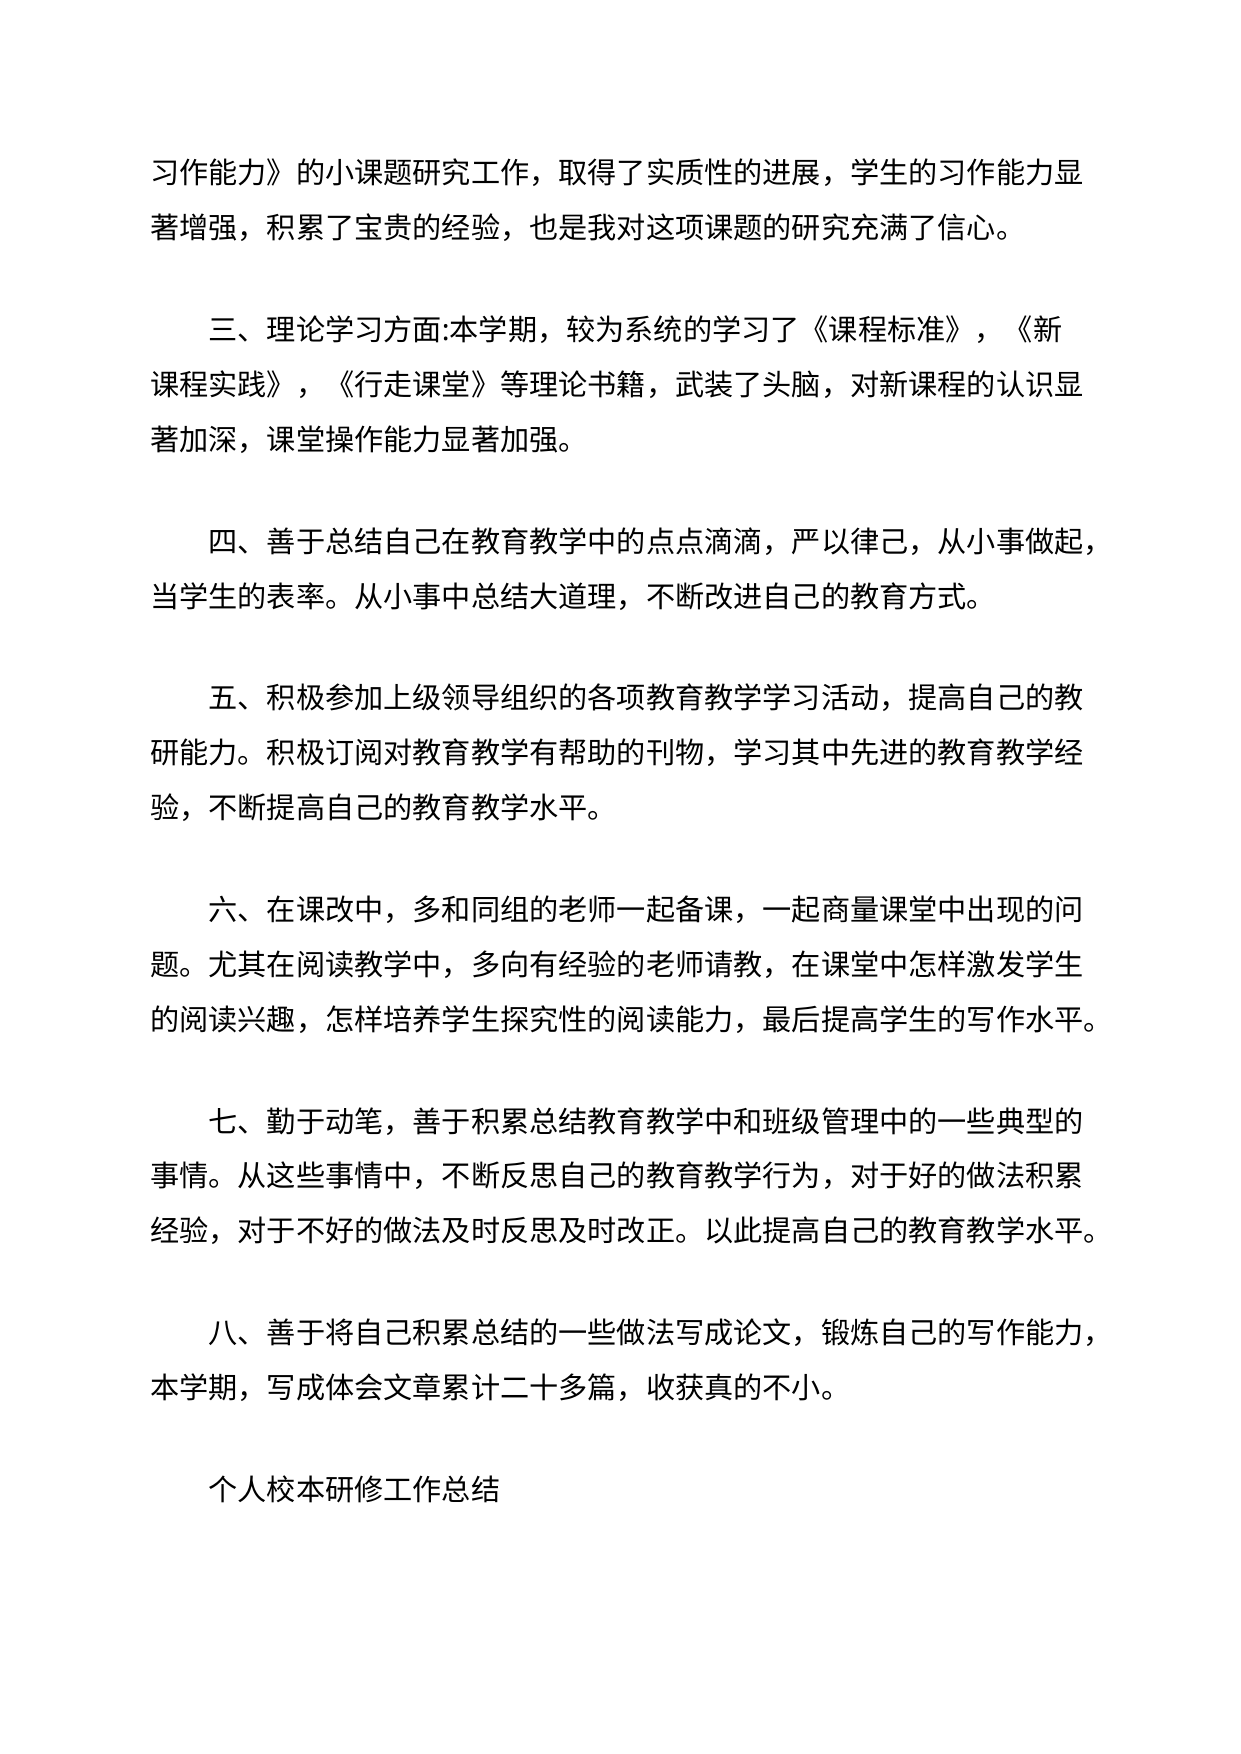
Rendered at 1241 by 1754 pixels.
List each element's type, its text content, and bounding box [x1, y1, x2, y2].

text 四、善于总结自己在教育教学中的点点滴滴，严以律己，从小事做起，当学生的表率。从小事中总结大道理，不断改进自己的教育方式。 [150, 518, 1090, 616]
text 个人校本研修工作总结 [150, 1466, 1090, 1509]
text 七、勤于动笔，善于积累总结教育教学中和班级管理中的一些典型的事情。从这些事情中，不断反思自己的教育教学行为，对于好的做法积累经验，对于不好的做法及时反思及时改正。以此提高自己的教育教学水平。 [150, 1098, 1090, 1250]
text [150, 150, 1090, 247]
text 五、积极参加上级领导组织的各项教育教学学习活动，提高自己的教研能力。积极订阅对教育教学有帮助的刊物，学习其中先进的教育教学经验，不断提高自己的教育教学水平。 [150, 675, 1090, 827]
text 八、善于将自己积累总结的一些做法写成论文，锻炼自己的写作能力，本学期，写成体会文章累计二十多篇，收获真的不小。 [150, 1310, 1090, 1407]
text 六、在课改中，多和同组的老师一起备课，一起商量课堂中出现的问题。尤其在阅读教学中，多向有经验的老师请教，在课堂中怎样激发学生的阅读兴趣，怎样培养学生探究性的阅读能力，最后提高学生的写作水平。 [150, 887, 1090, 1039]
text 三、理论学习方面:本学期，较为系统的学习了《课程标准》，《新课程实践》，《行走课堂》等理论书籍，武装了头脑，对新课程的认识显著加深，课堂操作能力显著加强。 [150, 307, 1090, 459]
